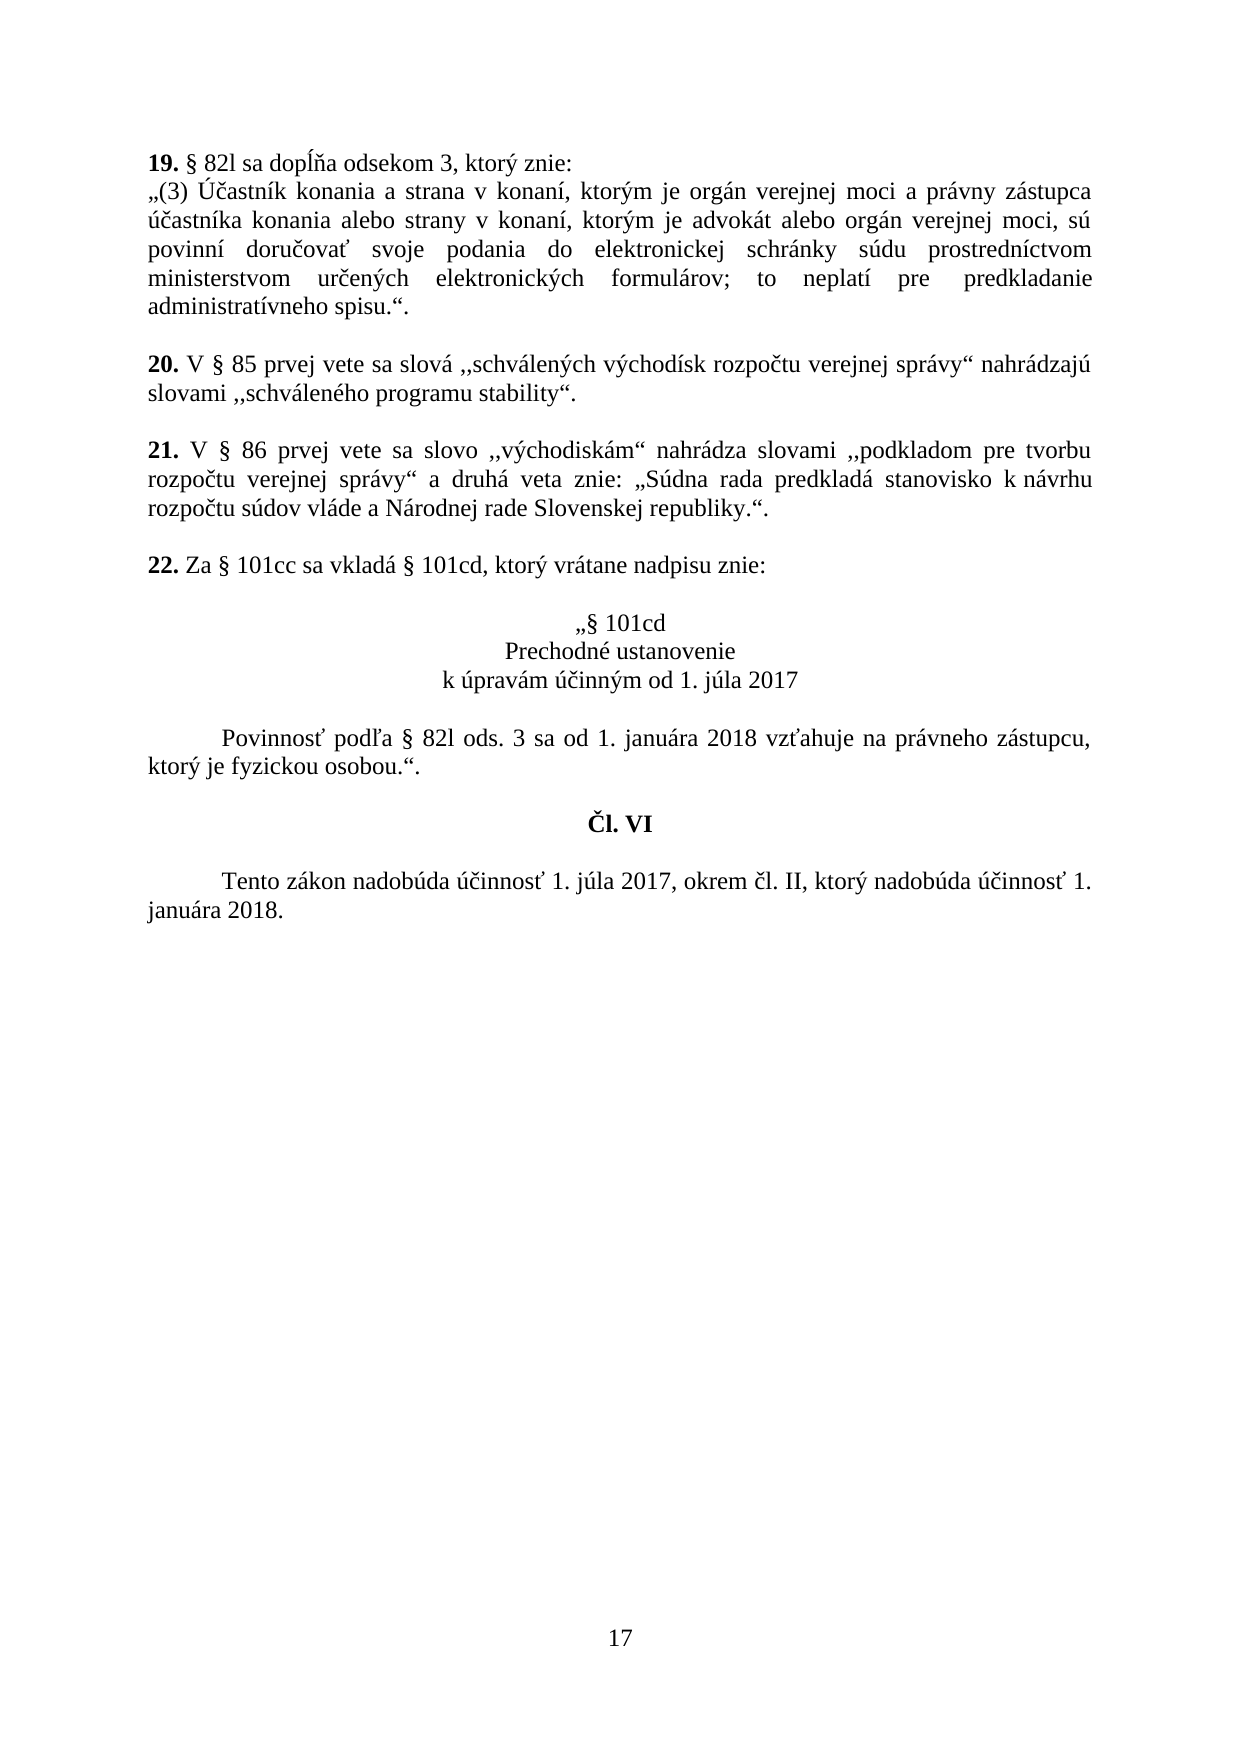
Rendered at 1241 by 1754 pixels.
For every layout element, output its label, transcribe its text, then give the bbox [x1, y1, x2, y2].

text Prechodné ustanovenie [148, 636, 1092, 665]
text Tento zákon nadobúda účinnosť 1. júla 2017, okrem čl. II, ktorý nadobúda účinnosť 1. januára 2018. [148, 866, 1092, 924]
text 22. Za § 101cc sa vkladá § 101cd, ktorý vrátane nadpisu znie: [148, 550, 1092, 579]
text 21. V § 86 prvej vete sa slovo ,,východiskám“ nahrádza slovami ,,podkladom pre tvorbu rozpočtu verejnej správy“ a druhá veta znie: „Súdna rada predkladá stanovisko k návrhu rozpočtu súdov vláde a Národnej rade Slovenskej republiky.“. [148, 435, 1092, 521]
text Čl. VI [148, 809, 1092, 838]
text „§ 101cd [148, 608, 1092, 636]
text 20. V § 85 prvej vete sa slová ,,schválených východísk rozpočtu verejnej správy“ nahrádzajú slovami ,,schváleného programu stability“. [148, 349, 1092, 406]
text k úpravám účinným od 1. júla 2017 [148, 665, 1092, 694]
text 19. § 82l sa dopĺňa odsekom 3, ktorý znie: [148, 148, 1092, 176]
text „(3) Účastník konania a strana v konaní, ktorým je orgán verejnej moci a právny zástupca účastníka konania alebo strany v konaní, ktorým je advokát alebo orgán verejnej moci, sú povinní doručovať svoje podania do elektronickej schránky súdu prostredníctvom ministerstvom určených elektronických formulárov; to neplatí pre predkladanie administratívneho spisu.“. [148, 176, 1092, 320]
text Povinnosť podľa § 82l ods. 3 sa od 1. januára 2018 vzťahuje na právneho zástupcu, ktorý je fyzickou osobou.“. [148, 723, 1092, 780]
